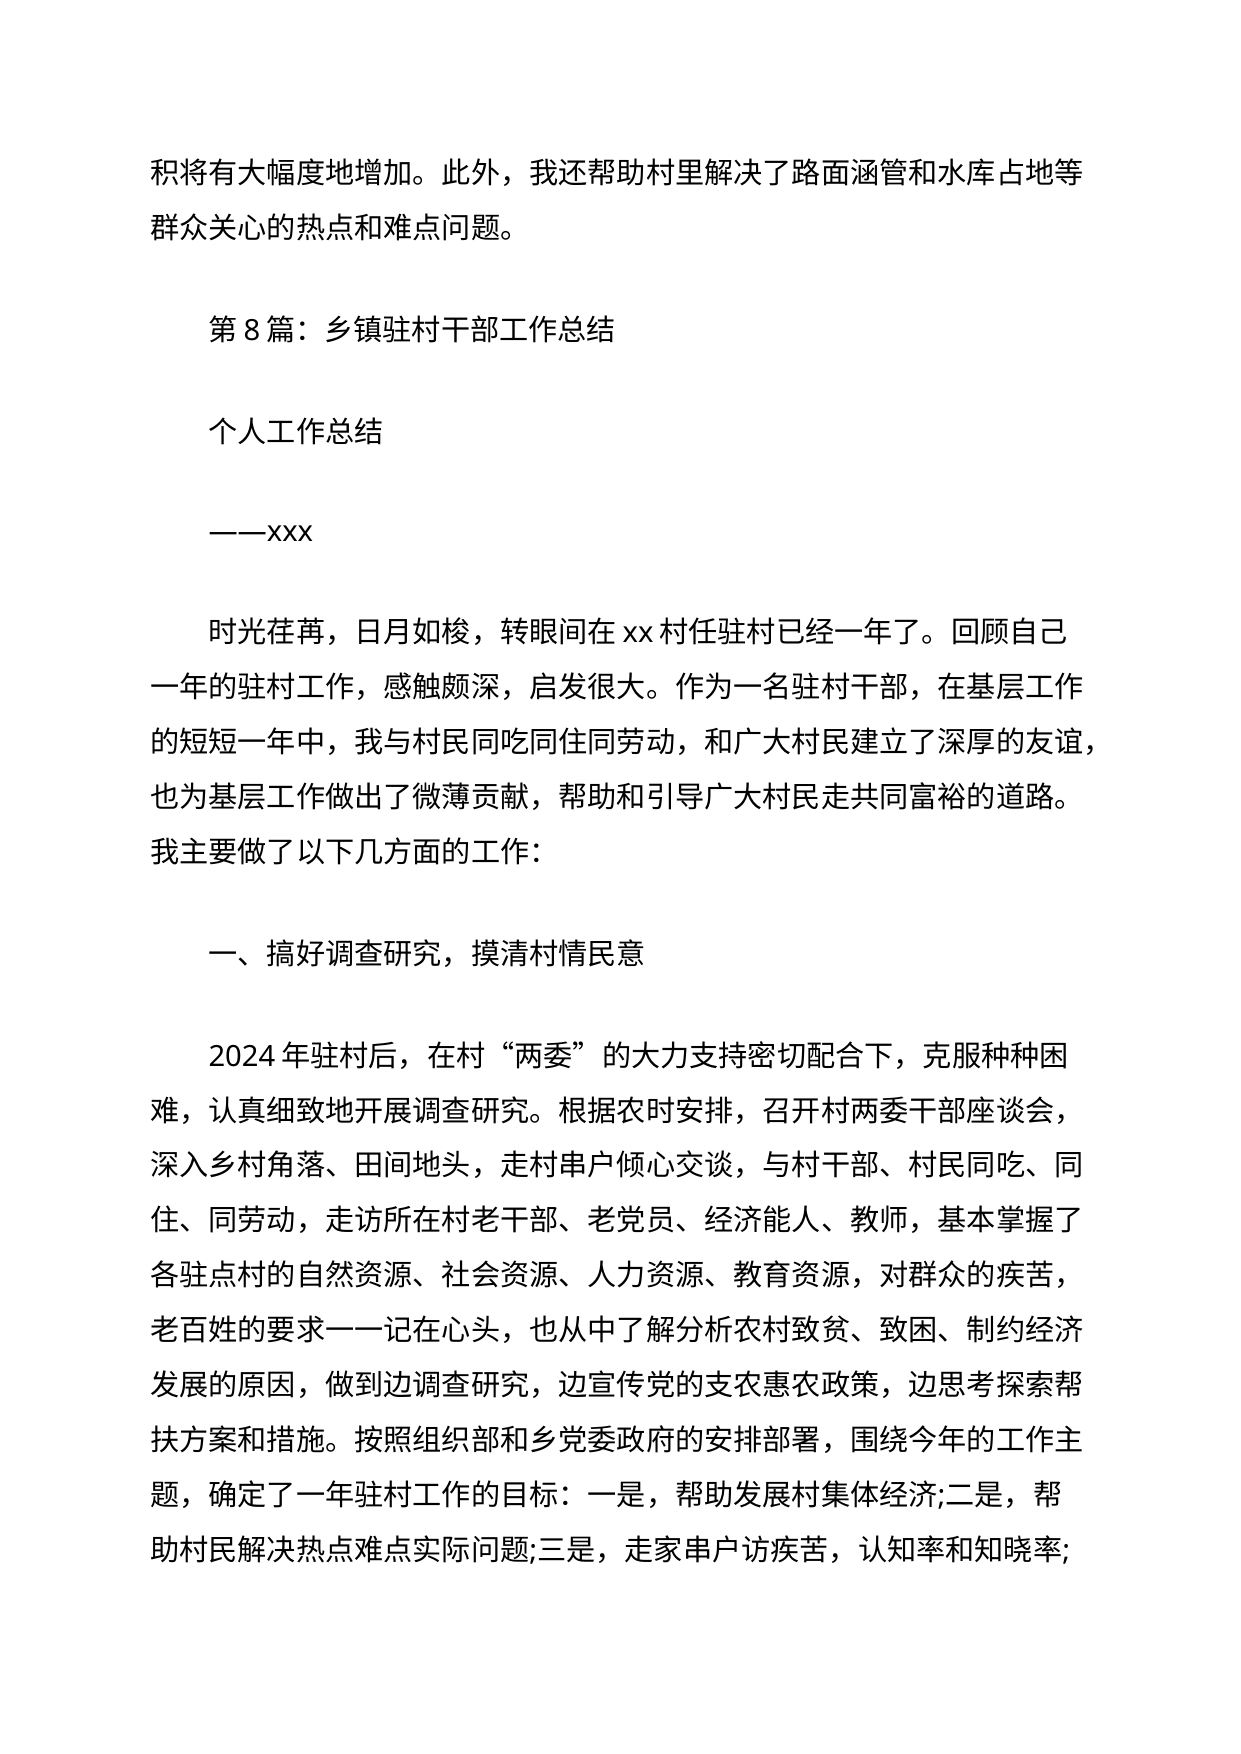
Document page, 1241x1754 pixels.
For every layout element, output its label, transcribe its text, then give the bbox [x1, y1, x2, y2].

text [150, 1032, 1090, 1569]
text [150, 150, 1090, 247]
text 一、搞好调查研究，摸清村情民意 [150, 930, 1090, 973]
text 个人工作总结 [150, 409, 1090, 451]
text 第8篇：乡镇驻村干部工作总结 [150, 307, 1090, 349]
text ——xxx [150, 510, 1090, 550]
text 时光荏苒，日月如梭，转眼间在xx村任驻村已经一年了。回顾自己一年的驻村工作，感触颇深，启发很大。作为一名驻村干部，在基层工作的短短一年中，我与村民同吃同住同劳动，和广大村民建立了深厚的友谊，也为基层工作做出了微薄贡献，帮助和引导广大村民走共同富裕的道路。我主要做了以下几方面的工作： [150, 609, 1090, 871]
